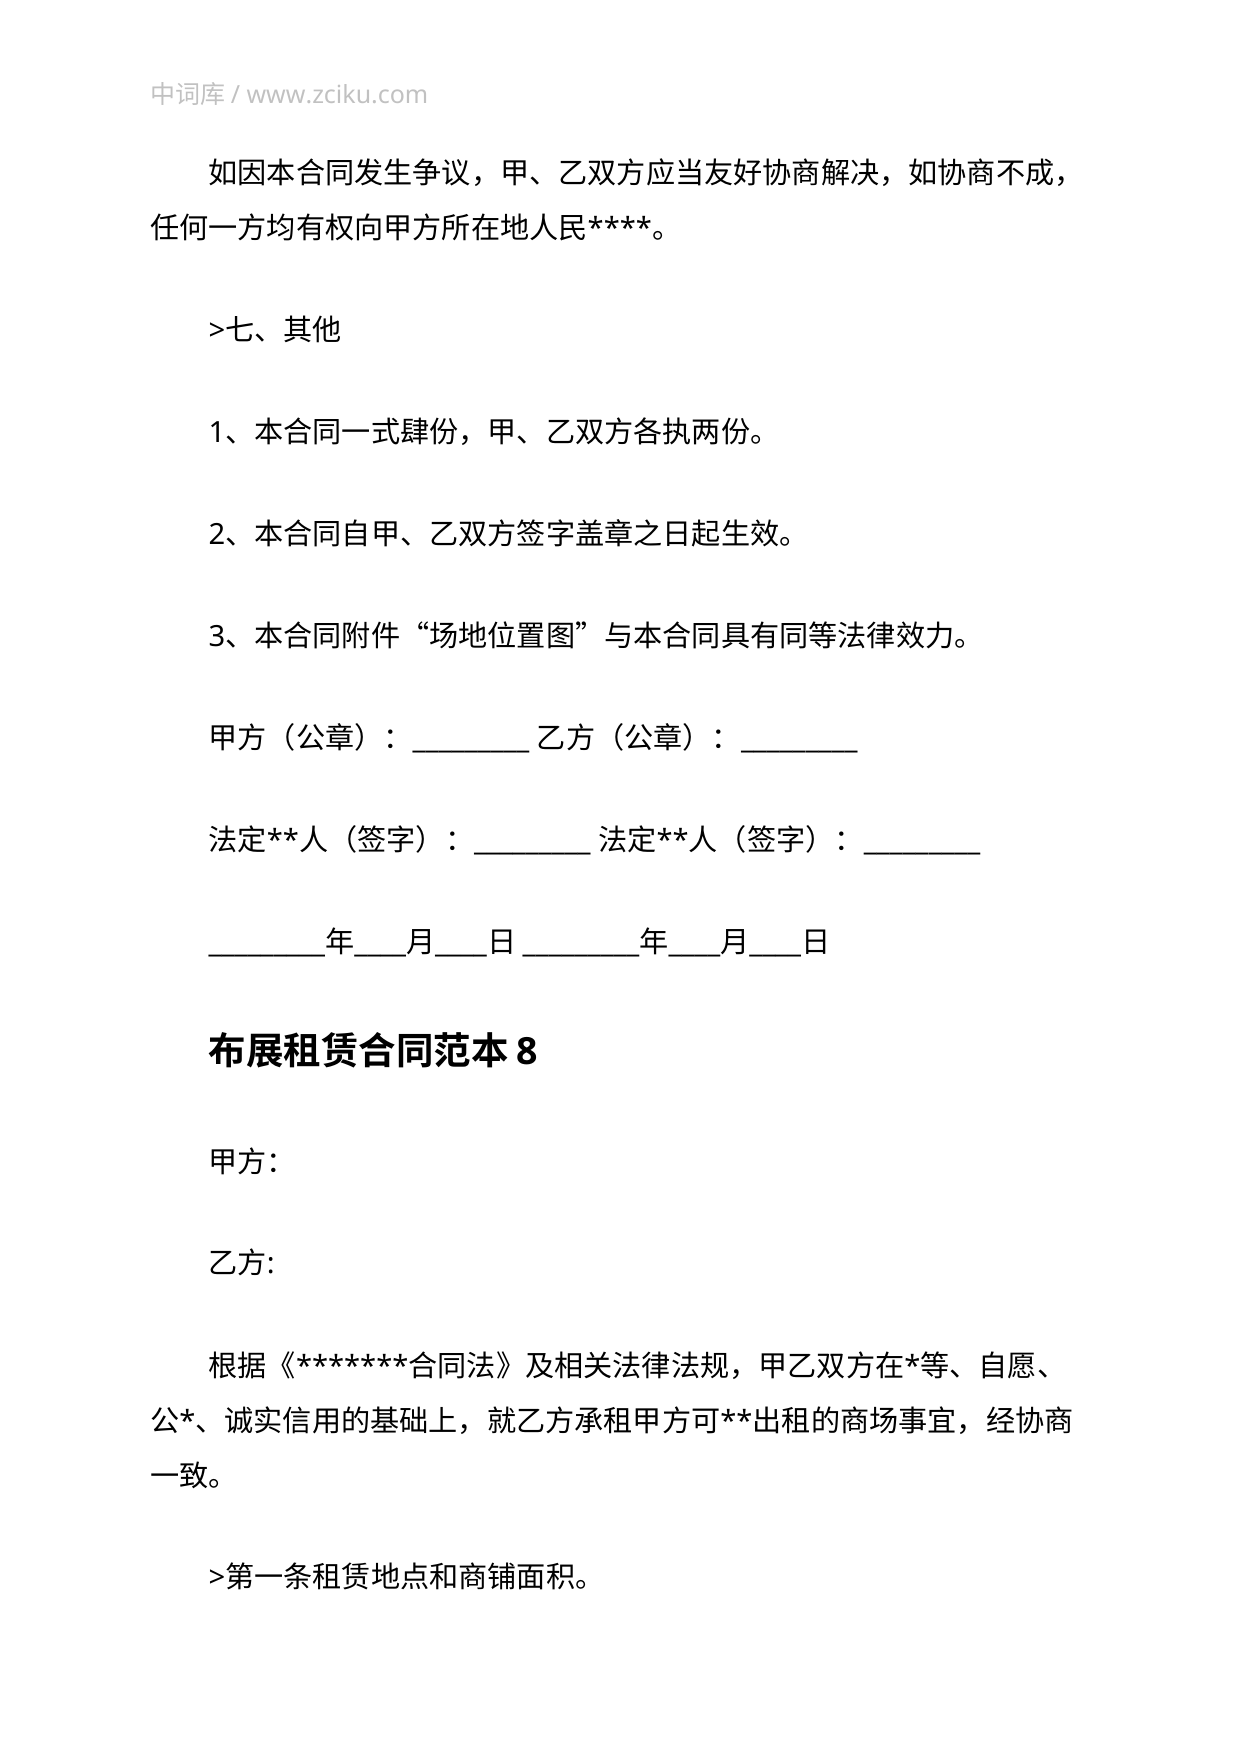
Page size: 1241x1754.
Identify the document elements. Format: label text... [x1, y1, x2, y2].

text 3、本合同附件“场地位置图”与本合同具有同等法律效力。 [150, 613, 1090, 655]
text 乙方: [150, 1240, 1090, 1282]
text >七、其他 [150, 307, 1090, 349]
text _________年____月____日 _________年____月____日 [150, 919, 1090, 961]
text 根据《*******合同法》及相关法律法规，甲乙双方在*等、自愿、公*、诚实信用的基础上，就乙方承租甲方可**出租的商场事宜，经协商一致。 [150, 1342, 1090, 1494]
text 甲方： [150, 1138, 1090, 1181]
text >第一条租赁地点和商铺面积。 [150, 1554, 1090, 1596]
text 1、本合同一式肆份，甲、乙双方各执两份。 [150, 409, 1090, 451]
text 2、本合同自甲、乙双方签字盖章之日起生效。 [150, 511, 1090, 553]
text 法定**人（签字）：_________ 法定**人（签字）：_________ [150, 817, 1090, 859]
text 布展租赁合同范本8 [150, 1021, 1090, 1075]
text 如因本合同发生争议，甲、乙双方应当友好协商解决，如协商不成，任何一方均有权向甲方所在地人民****。 [150, 150, 1090, 247]
text 甲方（公章）：_________ 乙方（公章）：_________ [150, 715, 1090, 757]
